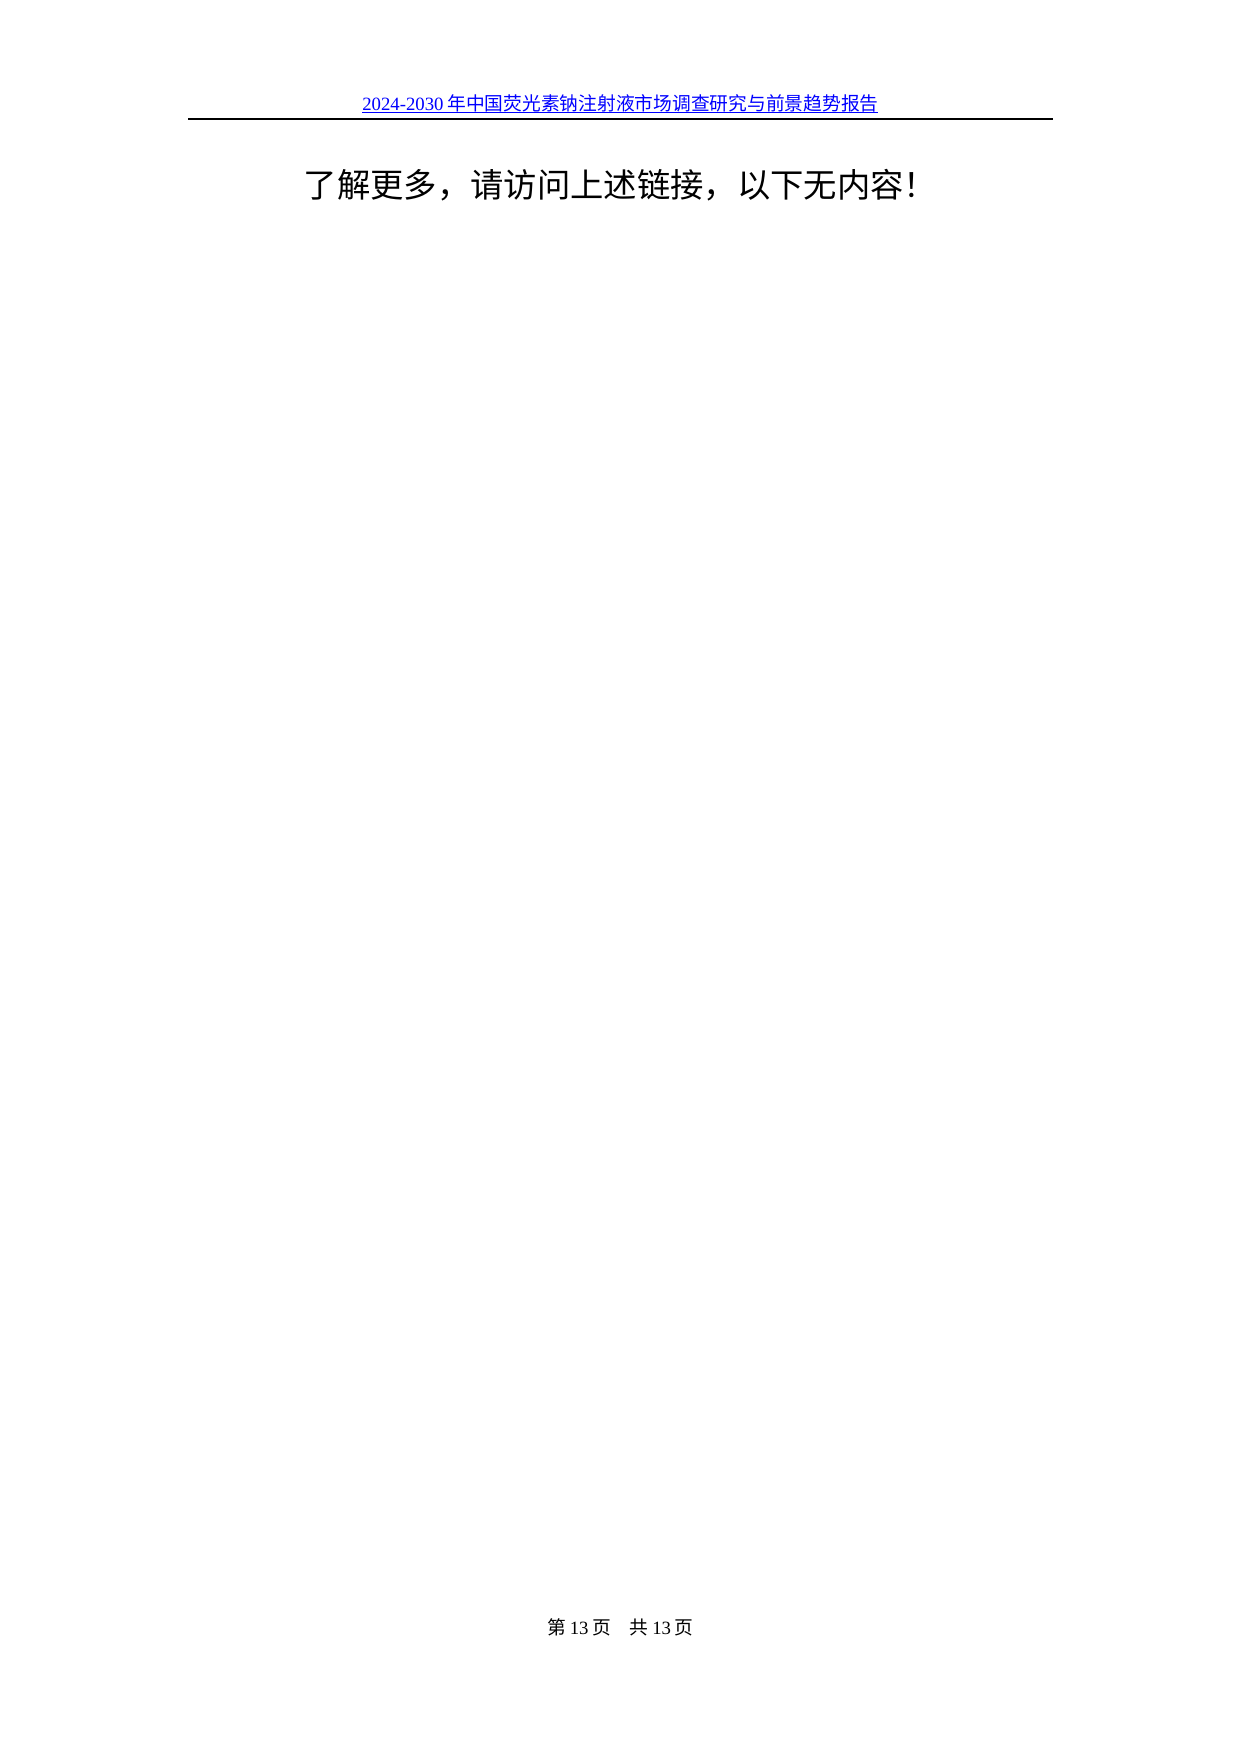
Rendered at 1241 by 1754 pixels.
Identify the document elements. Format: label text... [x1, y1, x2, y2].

title 了解更多，请访问上述链接，以下无内容！ [187, 150, 1053, 215]
